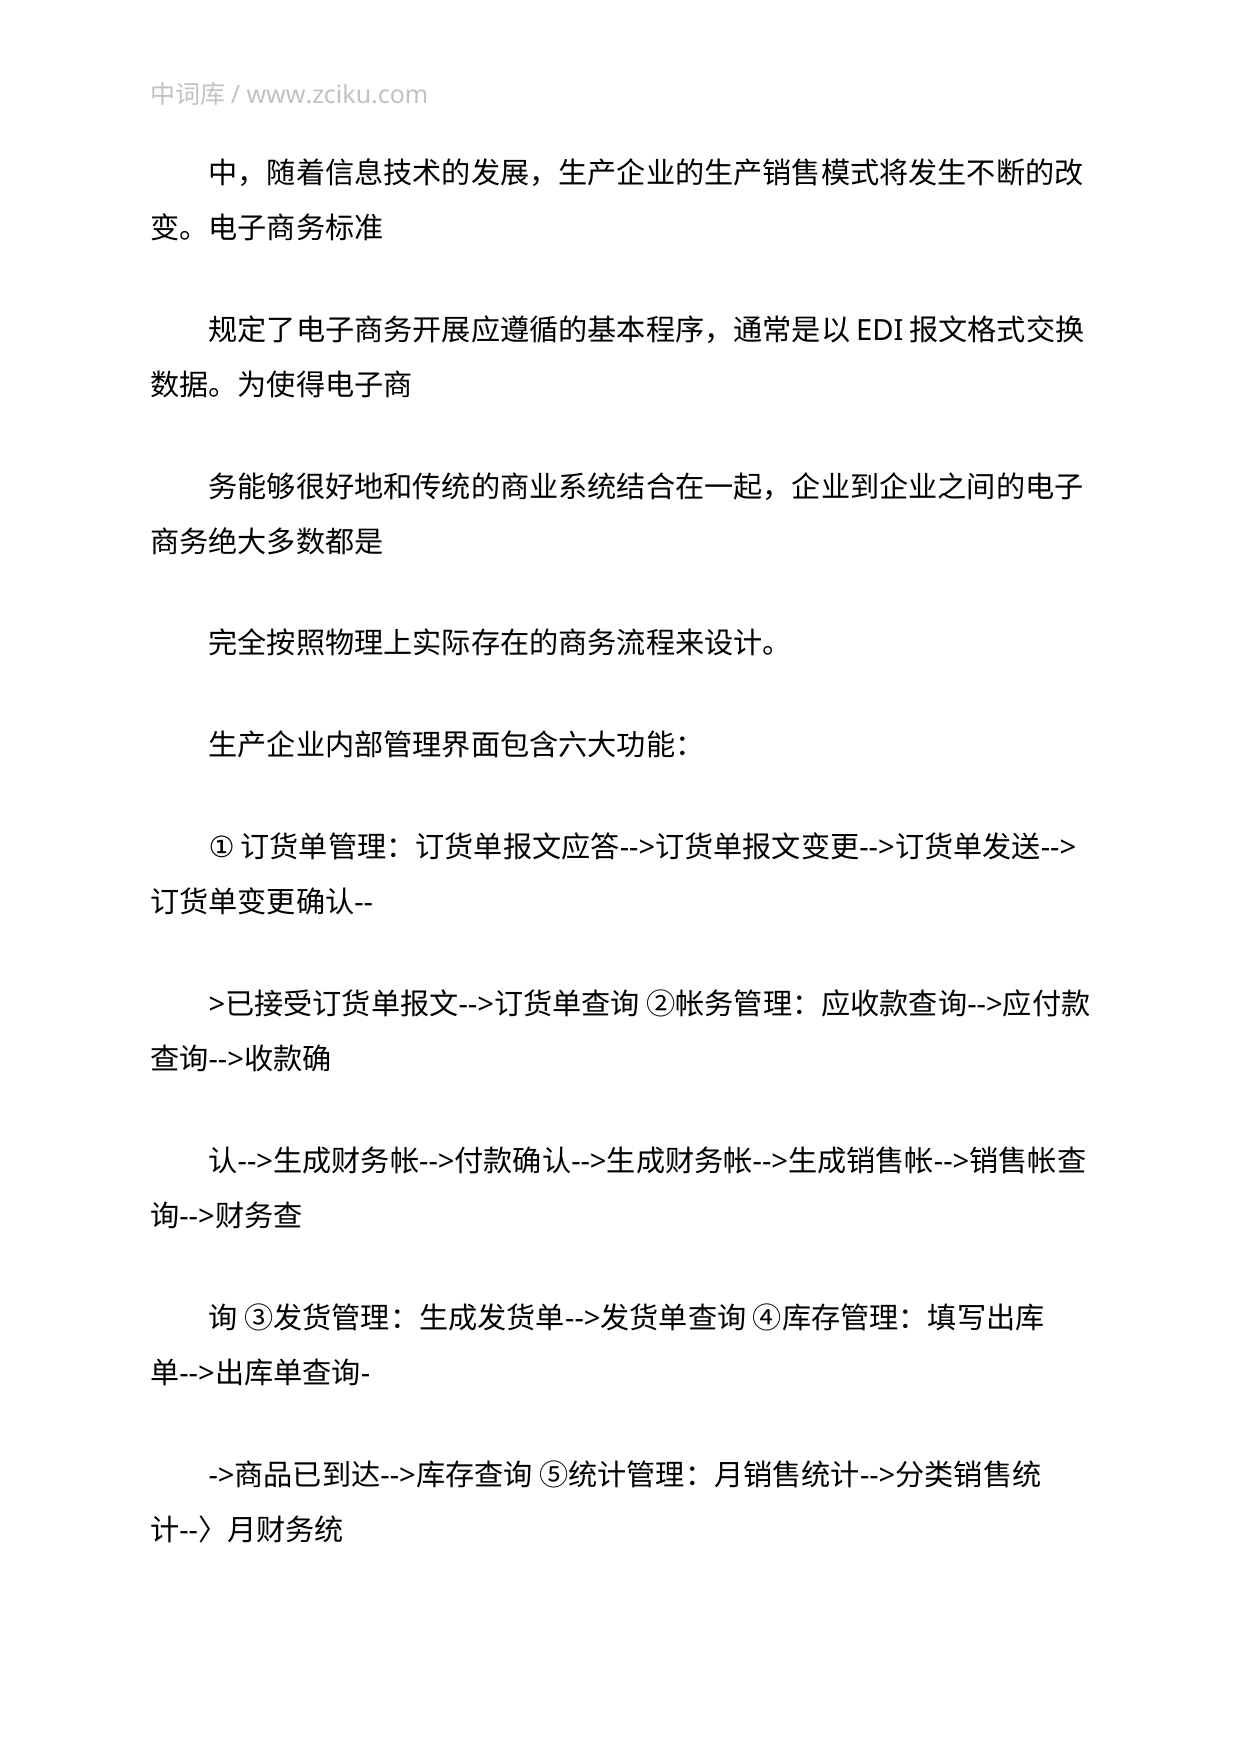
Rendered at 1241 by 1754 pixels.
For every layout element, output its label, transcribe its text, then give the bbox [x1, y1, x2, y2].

text 认-->生成财务帐-->付款确认-->生成财务帐-->生成销售帐-->销售帐查询-->财务查 [150, 1138, 1090, 1235]
text 生产企业内部管理界面包含六大功能： [150, 722, 1090, 764]
text 中，随着信息技术的发展，生产企业的生产销售模式将发生不断的改变。电子商务标准 [150, 150, 1090, 247]
text 务能够很好地和传统的商业系统结合在一起，企业到企业之间的电子商务绝大多数都是 [150, 463, 1090, 561]
text ->商品已到达-->库存查询 ⑤统计管理：月销售统计-->分类销售统计--〉月财务统 [150, 1452, 1090, 1549]
text 规定了电子商务开展应遵循的基本程序，通常是以EDI报文格式交换数据。为使得电子商 [150, 307, 1090, 404]
text >已接受订货单报文-->订货单查询 ②帐务管理：应收款查询-->应付款查询-->收款确 [150, 981, 1090, 1078]
text ①订货单管理：订货单报文应答-->订货单报文变更-->订货单发送-->订货单变更确认-- [150, 824, 1090, 921]
text 询 ③发货管理：生成发货单-->发货单查询 ④库存管理：填写出库单-->出库单查询- [150, 1294, 1090, 1392]
text 完全按照物理上实际存在的商务流程来设计。 [150, 620, 1090, 662]
